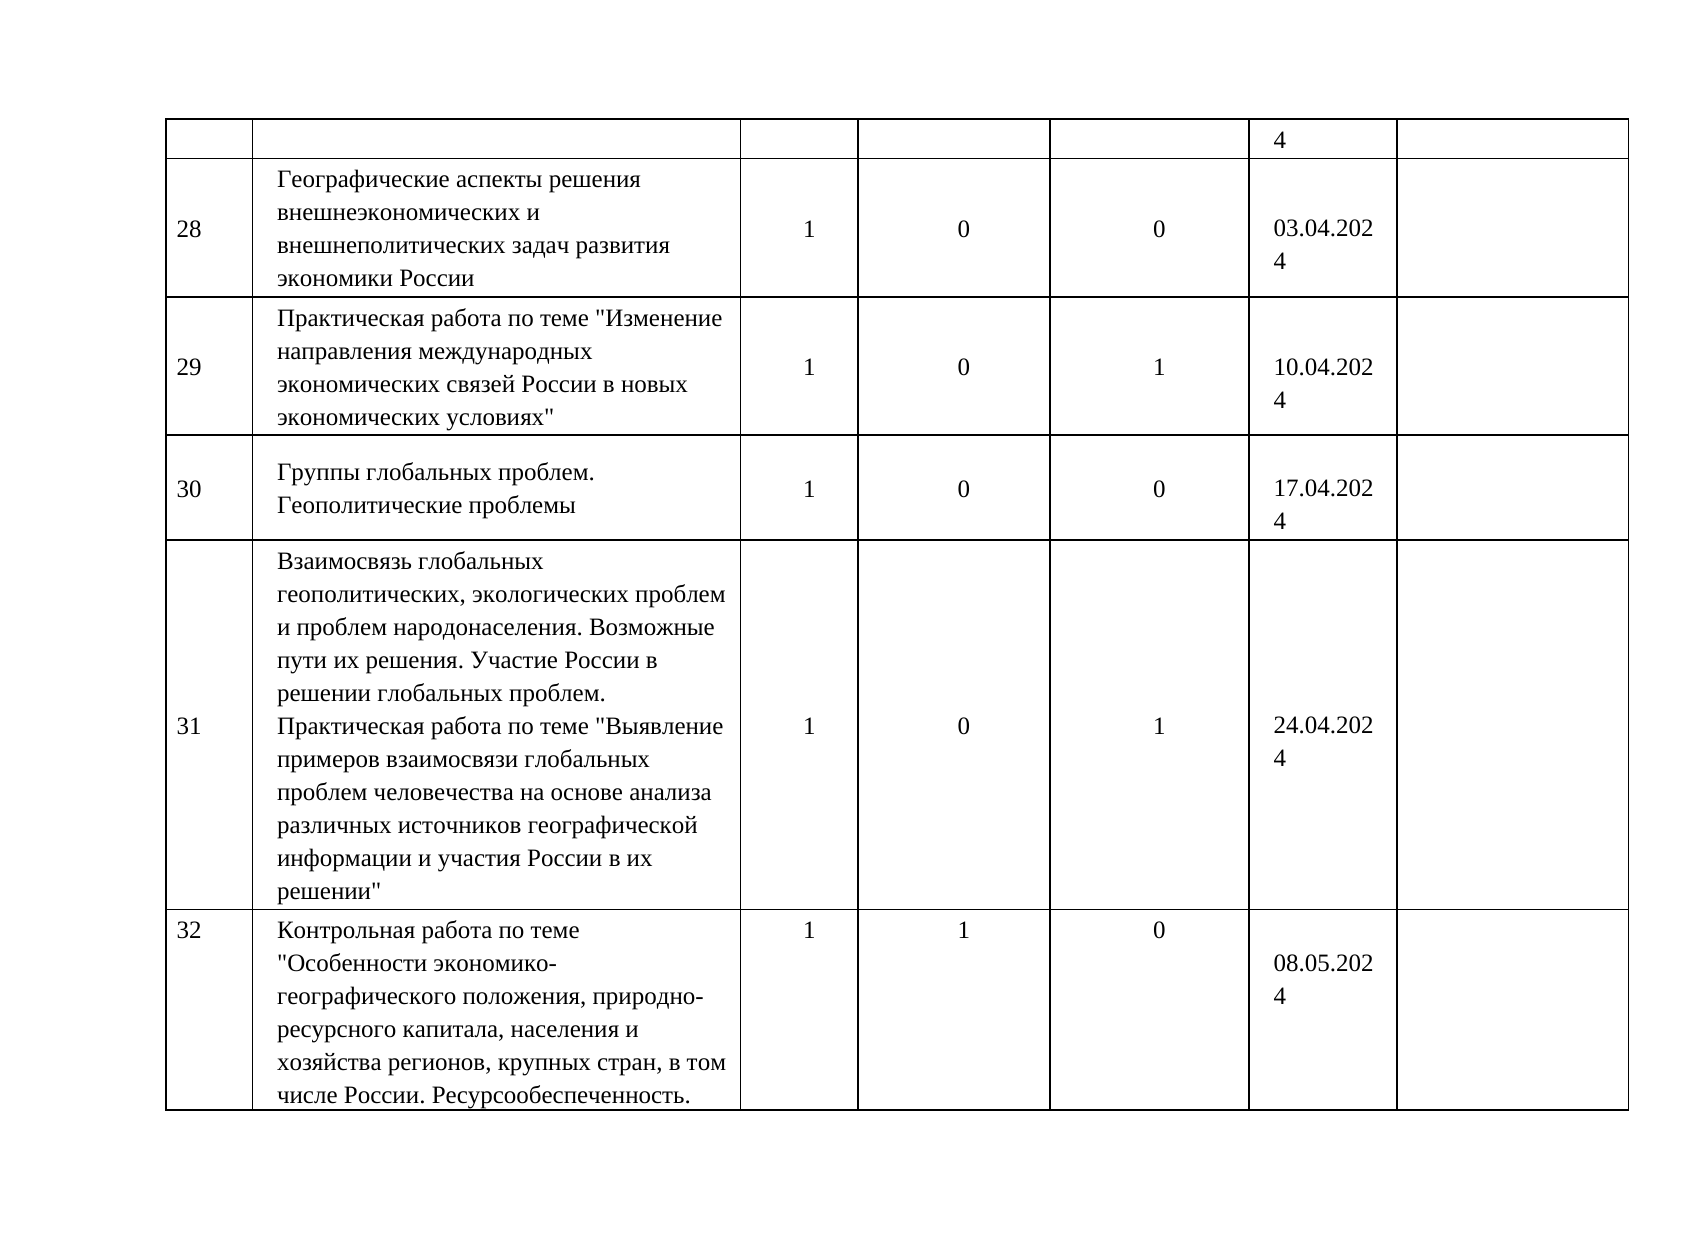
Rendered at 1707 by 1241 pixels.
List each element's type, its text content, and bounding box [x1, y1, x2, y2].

table_cell 0 [859, 436, 1049, 539]
table_cell [1398, 541, 1628, 909]
table_cell 0 [859, 159, 1049, 296]
table_cell 1 [859, 910, 1049, 1109]
table_cell 32 [167, 910, 252, 1109]
table_cell 0 [1051, 120, 1248, 157]
table_cell 29 [167, 298, 252, 434]
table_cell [253, 910, 740, 1109]
table_cell 0 [859, 120, 1049, 157]
table_cell [1398, 120, 1628, 157]
table_cell 1 [741, 436, 857, 539]
table_cell Взаимосвязь глобальных геополитических, экологических проблем и проблем народонаселения. Возможные пути их решения. Участие России в решении глобальных проблем. Практическая работа по теме "Выявление примеров взаимосвязи глобальных проблем человечества на основе анализа различных источников географической информации и участия России в их решении" [253, 541, 740, 909]
table_cell [1398, 910, 1628, 1109]
table_cell [1398, 159, 1628, 296]
table_cell Географические аспекты решения внешнеэкономических и внешнеполитических задач развития экономики России [253, 159, 740, 296]
table_cell [1398, 436, 1628, 539]
table_cell 30 [167, 436, 252, 539]
table_cell 1 [741, 910, 857, 1109]
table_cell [253, 120, 740, 157]
table_cell 24.04.2024 [1250, 541, 1396, 909]
table_cell [1398, 298, 1628, 434]
table_cell 0 [1051, 159, 1248, 296]
table_cell 31 [167, 541, 252, 909]
table_cell 28 [167, 159, 252, 296]
table_cell 1 [1051, 541, 1248, 909]
table_cell 17.04.2024 [1250, 436, 1396, 539]
table_cell 27 [167, 120, 252, 157]
table_cell 03.04.2024 [1250, 159, 1396, 296]
table_cell 0 [859, 298, 1049, 434]
table_cell 0 [1051, 910, 1248, 1109]
table_cell 10.04.2024 [1250, 298, 1396, 434]
table_cell Практическая работа по теме "Изменение направления международных экономических связей России в новых экономических условиях" [253, 298, 740, 434]
table_cell 1 [741, 298, 857, 434]
table_cell 1 [741, 159, 857, 296]
table_cell 1 [1051, 298, 1248, 434]
table_cell 1 [741, 541, 857, 909]
table_cell 0 [859, 541, 1049, 909]
table_cell Группы глобальных проблем. Геополитические проблемы [253, 436, 740, 539]
table_cell 0 [1051, 436, 1248, 539]
table_cell 20.03.2024 [1250, 120, 1396, 157]
table_cell 08.05.2024 [1250, 910, 1396, 1109]
table_cell 1 [741, 120, 857, 157]
